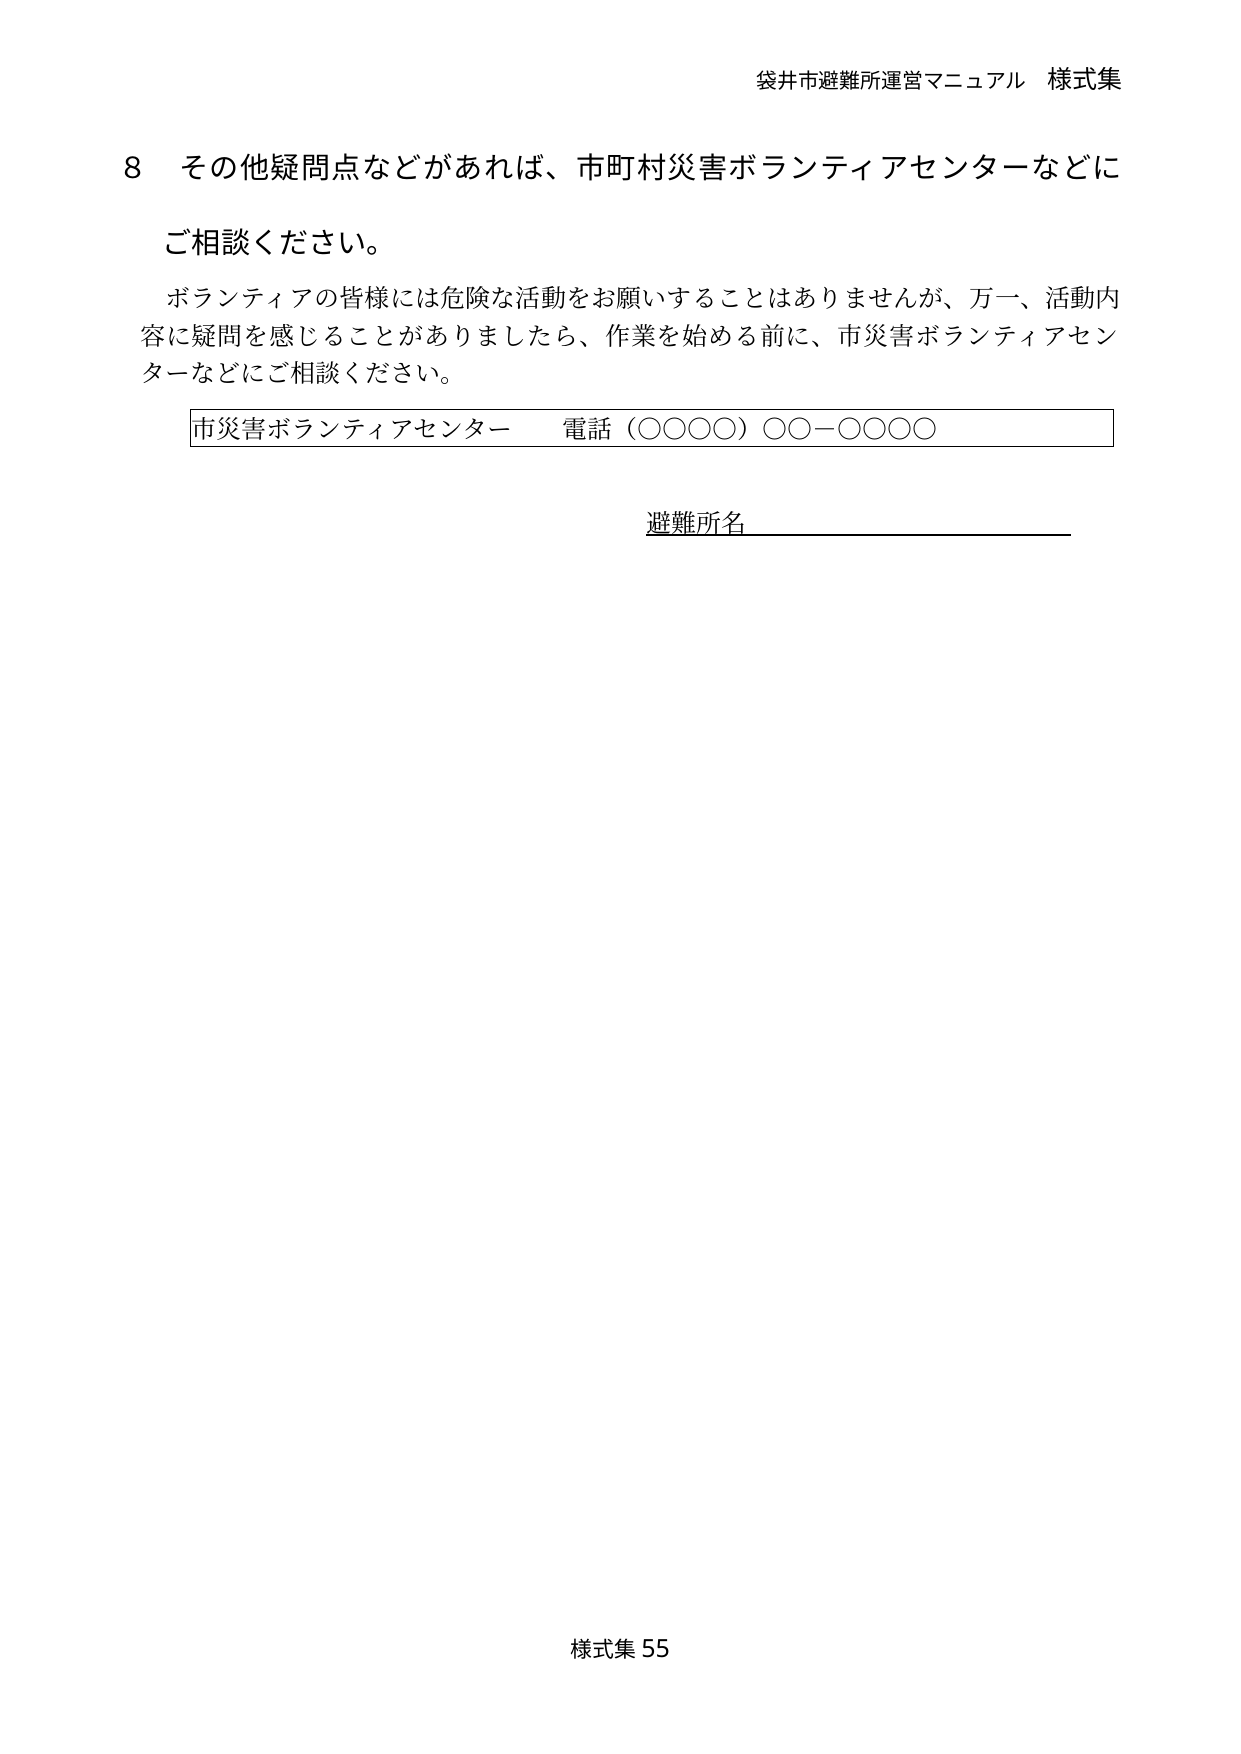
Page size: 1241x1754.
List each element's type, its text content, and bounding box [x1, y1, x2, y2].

text 市災害ボランティアセンター 電話（○○○○）○○－○○○○ [140, 391, 1122, 466]
text 避難所名 [621, 503, 1122, 541]
text ボランティアの皆様には危険な活動をお願いすることはありませんが、万一、活動内容に疑問を感じることがありましたら、作業を始める前に、市災害ボランティアセンターなどにご相談ください。 [140, 278, 1122, 391]
text ８ その他疑問点などがあれば、市町村災害ボランティアセンターなどに ご相談ください。 [118, 128, 1122, 278]
